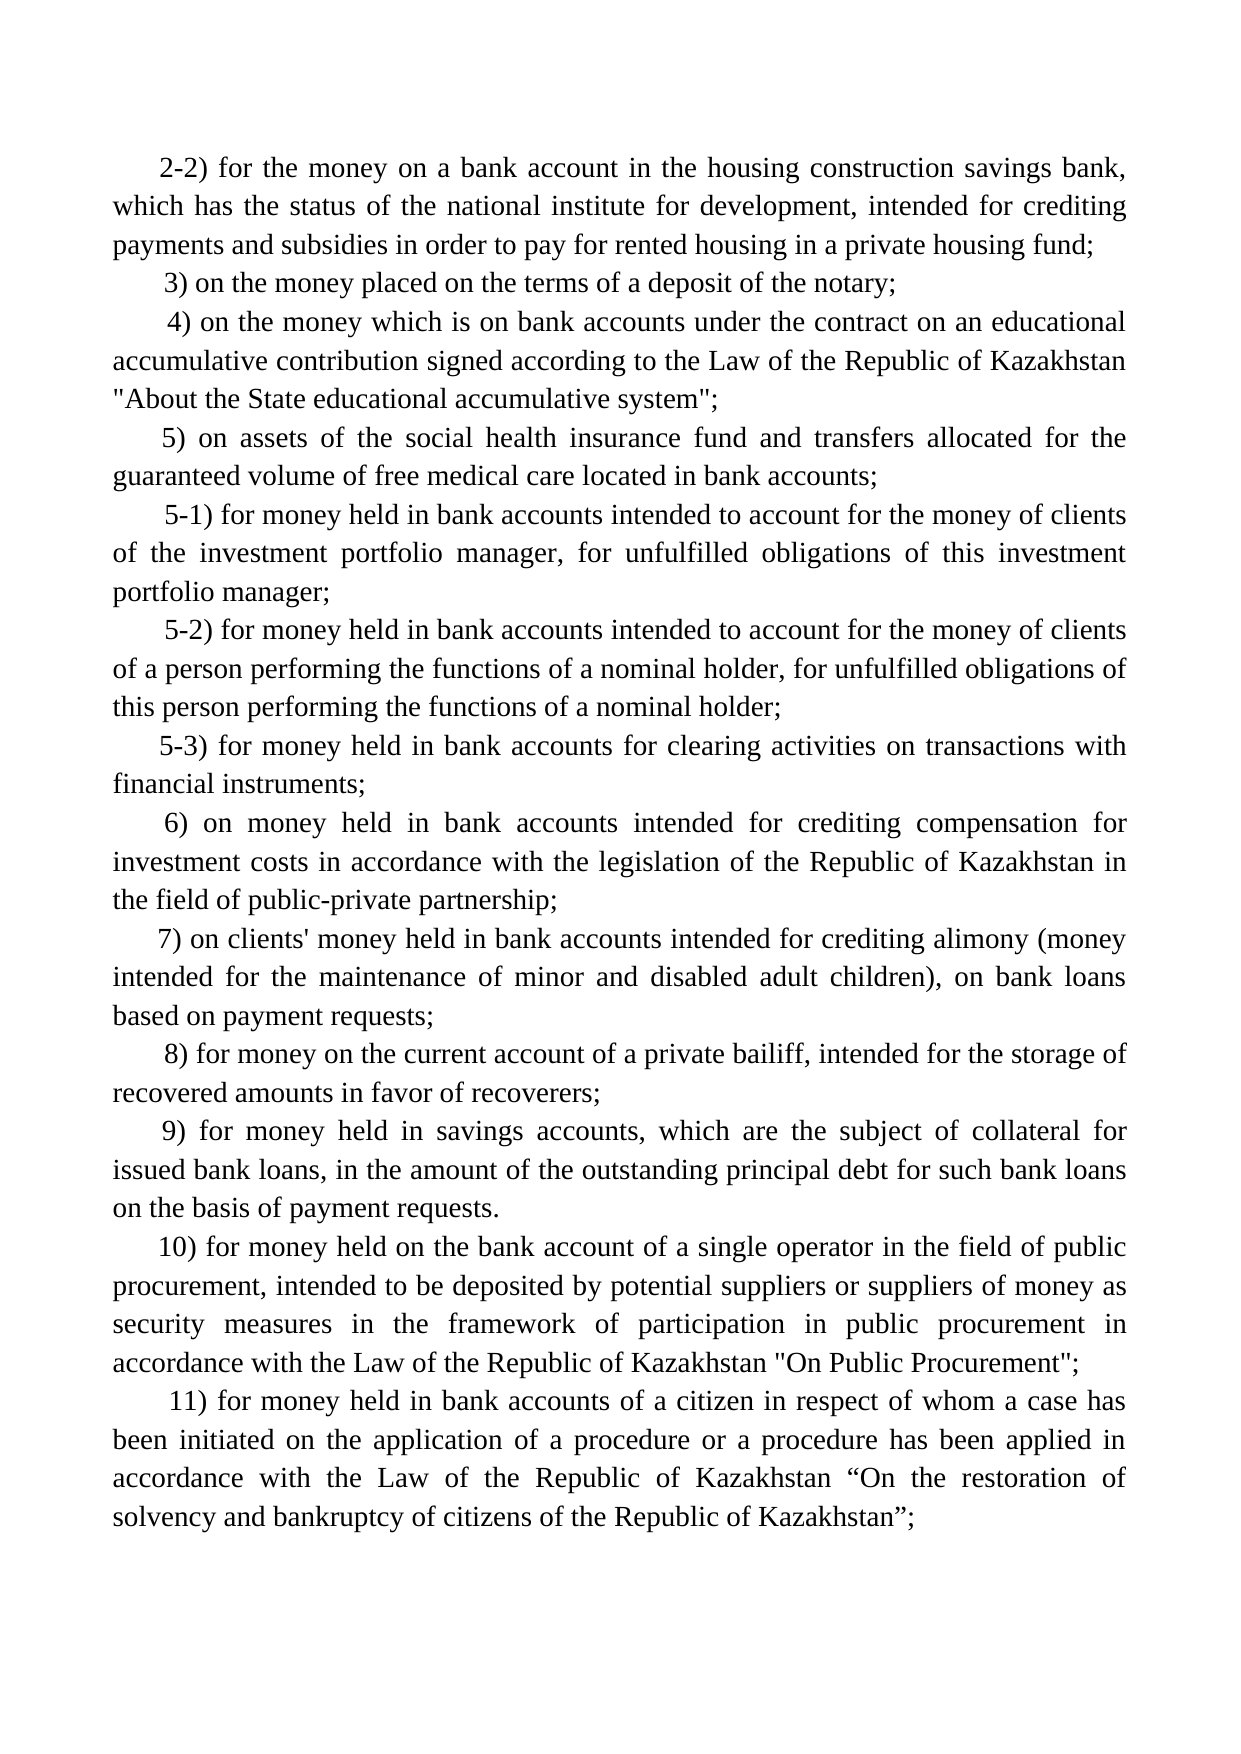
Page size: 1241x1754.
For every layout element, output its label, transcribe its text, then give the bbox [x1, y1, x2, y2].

text 3) on the money placed on the terms of a deposit of the notary; [112, 266, 1128, 299]
text 5-1) for money held in bank accounts intended to account for the money of clients of the investment portfolio manager, for unfulfilled obligations of this investment portfolio manager; [112, 497, 1128, 607]
text 7) on clients' money held in bank accounts intended for crediting alimony (money intended for the maintenance of minor and disabled adult children), on bank loans based on payment requests; [112, 921, 1128, 1031]
text 10) for money held on the bank account of a single operator in the field of public procurement, intended to be deposited by potential suppliers or suppliers of money as security measures in the framework of participation in public procurement in accordance with the Law of the Republic of Kazakhstan "On Public Procurement"; [112, 1229, 1128, 1378]
text 2-2) for the money on a bank account in the housing construction savings bank, which has the status of the national institute for development, intended for crediting payments and subsidies in order to pay for rented housing in a private housing fund; [112, 150, 1128, 261]
text 11) for money held in bank accounts of a citizen in respect of whom a case has been initiated on the application of a procedure or a procedure has been applied in accordance with the Law of the Republic of Kazakhstan “On the restoration of solvency and bankruptcy of citizens of the Republic of Kazakhstan”; [112, 1383, 1128, 1532]
text 5) on assets of the social health insurance fund and transfers allocated for the guaranteed volume of free medical care located in bank accounts; [112, 420, 1128, 492]
text 9) for money held in savings accounts, which are the subject of collateral for issued bank loans, in the amount of the outstanding principal debt for such bank loans on the basis of payment requests. [112, 1113, 1128, 1224]
text 6) on money held in bank accounts intended for crediting compensation for investment costs in accordance with the legislation of the Republic of Kazakhstan in the field of public-private partnership; [112, 805, 1128, 916]
text 5-3) for money held in bank accounts for clearing activities on transactions with financial instruments; [112, 728, 1128, 800]
text 5-2) for money held in bank accounts intended to account for the money of clients of a person performing the functions of a nominal holder, for unfulfilled obligations of this person performing the functions of a nominal holder; [112, 612, 1128, 723]
text 4) on the money which is on bank accounts under the contract on an educational accumulative contribution signed according to the Law of the Republic of Kazakhstan "About the State educational accumulative system"; [112, 304, 1128, 415]
text 8) for money on the current account of a private bailiff, intended for the storage of recovered amounts in favor of recoverers; [112, 1036, 1128, 1108]
